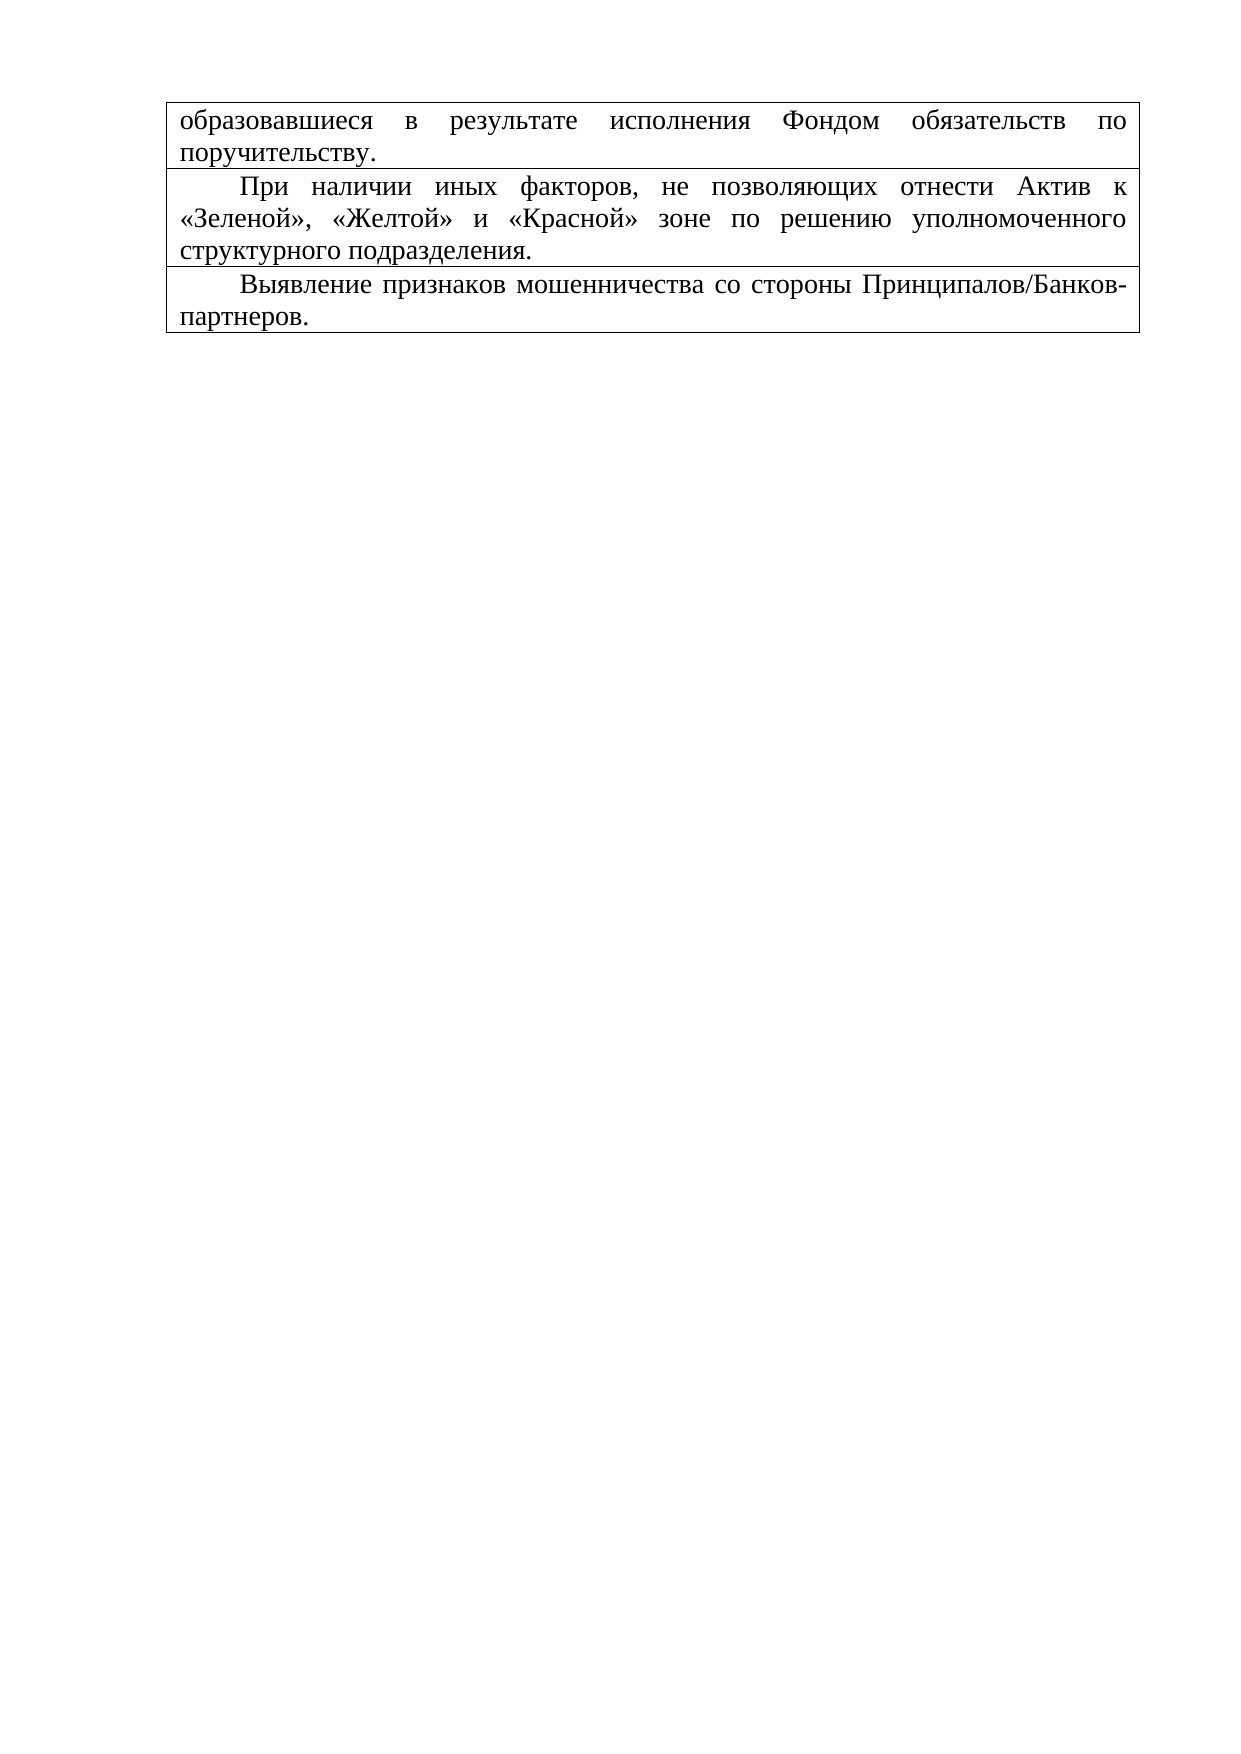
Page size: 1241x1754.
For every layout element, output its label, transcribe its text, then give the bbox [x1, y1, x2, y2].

table_cell Выявление признаков мошенничества со стороны Принципалов/Банков-партнеров. [167, 267, 1139, 332]
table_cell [167, 103, 1139, 168]
table_cell При наличии иных факторов, не позволяющих отнести Актив к «Зеленой», «Желтой» и «Красной» зоне по решению уполномоченного структурного подразделения. [167, 169, 1139, 266]
